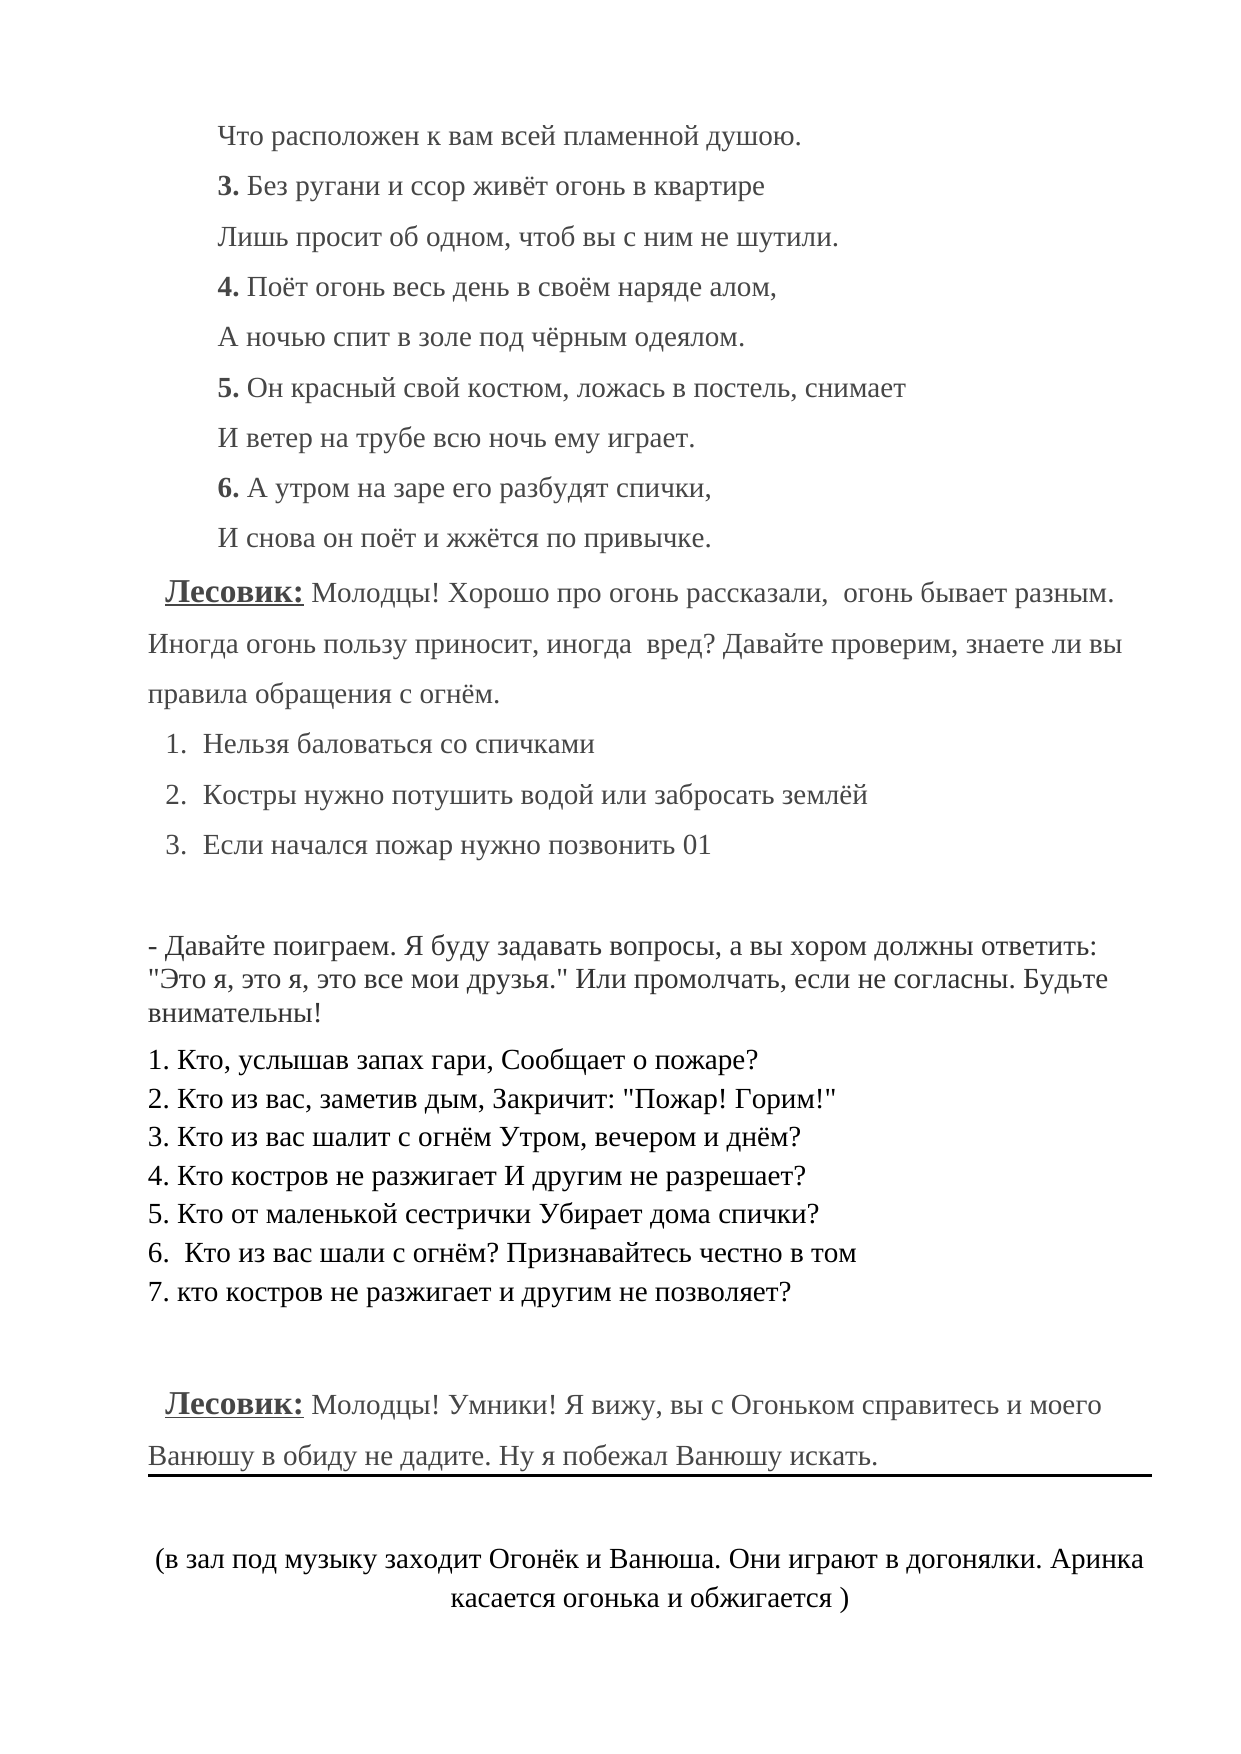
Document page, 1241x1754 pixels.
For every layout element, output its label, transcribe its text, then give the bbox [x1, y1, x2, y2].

text (в зал под музыку заходит Огонёк и Ванюша. Они играют в догонялки. Аринка касается огонька и обжигается ) [148, 1542, 1152, 1614]
text 4. Поёт огонь весь день в своём наряде алом, [217, 269, 1082, 303]
text 6. Кто из вас шали с огнём? Признавайтесь честно в том [148, 1235, 1152, 1269]
text 5. Он красный свой костюм, ложась в постель, снимает [217, 370, 1082, 403]
text 1. Кто, услышав запах гари, Сообщает о пожаре? 2. Кто из вас, заметив дым, Закричит: "Пожар! Горим!" 3. Кто из вас шалит с огнём Утром, вечером и днём? 4. Кто костров не разжигает И другим не разрешает? 5. Кто от маленькой сестрички Убирает дома спички? [148, 1042, 1152, 1230]
text 7. кто костров не разжигает и другим не позволяет? [148, 1274, 1152, 1307]
text А ночью спит в золе под чёрным одеялом. [217, 319, 1082, 353]
text Лишь просит об одном, чтоб вы с ним не шутили. [217, 219, 1082, 252]
text Что расположен к вам всей пламенной душою. [217, 118, 1082, 152]
text И ветер на трубе всю ночь ему играет. [217, 420, 1082, 453]
text - Давайте поиграем. Я буду задавать вопросы, а вы хором должны ответить: "Это я, это я, это все мои друзья." Или промолчать, если не согласны. Будьте внимательны! [148, 928, 1152, 1028]
text Лесовик: Молодцы! Умники! Я вижу, вы с Огоньком справитесь и моего Ванюшу в обиду не дадите. Ну я побежал Ванюшу искать. [148, 1383, 1152, 1474]
list Нельзя баловаться со спичками [165, 727, 1152, 760]
text 3. Без ругани и ссор живёт огонь в квартире [217, 168, 1082, 202]
list Если начался пожар нужно позвонить 01 [165, 827, 1152, 861]
text 6. А утром на заре его разбудят спички, [217, 470, 1082, 504]
text И снова он поёт и жжётся по привычке. [217, 521, 1082, 554]
text Лесовик: Молодцы! Хорошо про огонь рассказали, огонь бывает разным. Иногда огонь пользу приносит, иногда вред? Давайте проверим, знаете ли вы правила обращения с огнём. [148, 571, 1152, 710]
list Костры нужно потушить водой или забросать землёй [165, 777, 1152, 811]
